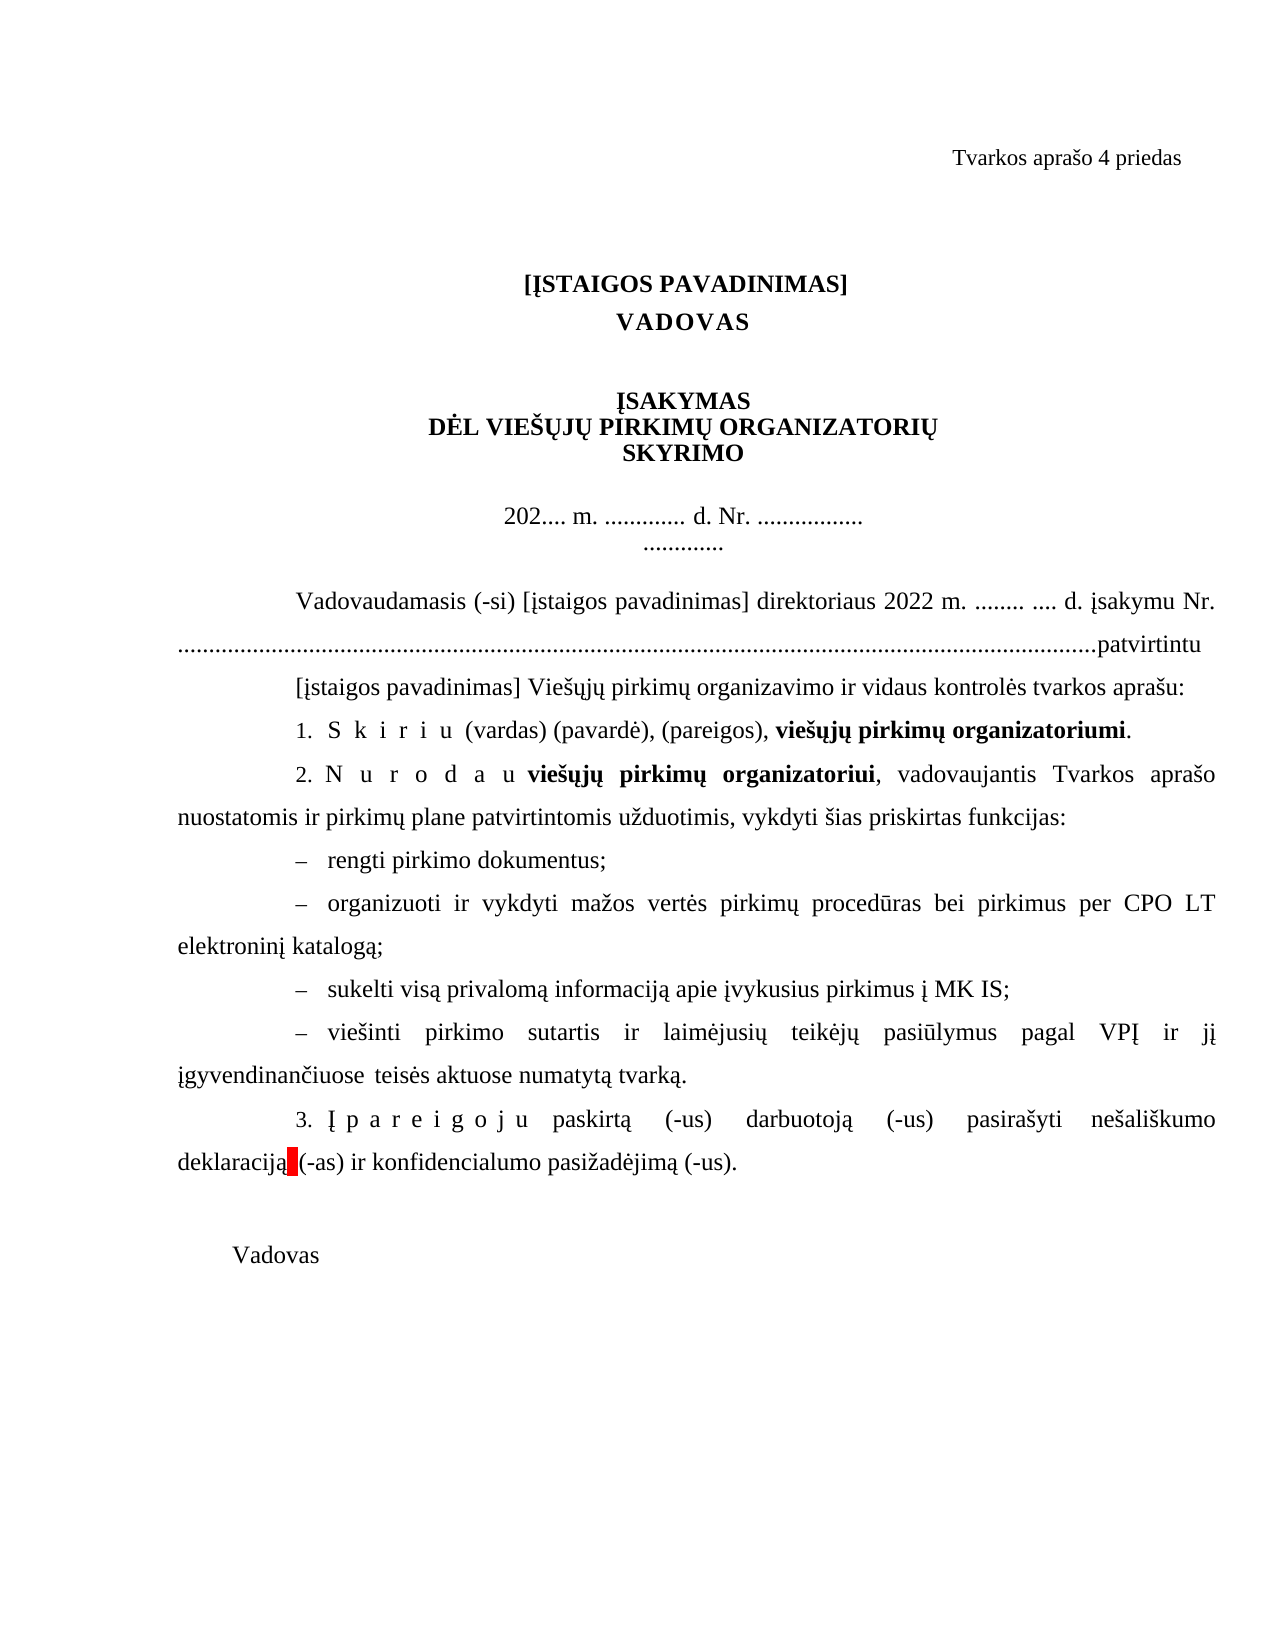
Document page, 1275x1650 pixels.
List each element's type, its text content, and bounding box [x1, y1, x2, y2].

table_cell ĮSAKYMAS [369, 361, 997, 415]
text Vadovaudamasis (-si) [įstaigos pavadinimas] direktoriaus 2022 m. ........ .... d. įsakymu Nr. patvirtintu [177, 586, 1216, 658]
list viešinti pirkimo sutartis ir laimėjusių teikėjų pasiūlymus pagal VPĮ ir jį įgyvendinančiuose teisės aktuose numatytą tvarką. [177, 1017, 1216, 1089]
list organizuoti ir vykdyti mažos vertės pirkimų procedūras bei pirkimus per CPO LT elektroninį katalogą; [177, 888, 1216, 960]
table_cell VADOVAS [369, 303, 997, 361]
table_cell DĖL VIEŠŲJŲ PIRKIMŲ ORGANIZATORIŲ SKYRIMO [369, 415, 997, 492]
list Į p a r e i g o j u paskirtą (-us) darbuotoją (-us) pasirašyti nešališkumo deklaraciją (-as) ir konfidencialumo pasižadėjimą (-us). [177, 1104, 1216, 1176]
text Vadovas [232, 1241, 1216, 1269]
list rengti pirkimo dokumentus; [177, 845, 1216, 874]
table_cell 202.... m. ............. d. Nr. ................. [369, 492, 997, 532]
list S k i r i u (vardas) (pavardė), (pareigos), viešųjų pirkimų organizatoriumi. [177, 716, 1216, 744]
table_cell ............. [369, 532, 997, 557]
table_header [ĮSTAIGOS PAVADINIMAS] [369, 273, 997, 303]
list N u r o d a u viešųjų pirkimų organizatoriui, vadovaujantis Tvarkos aprašo nuostatomis ir pirkimų plane patvirtintomis užduotimis, vykdyti šias priskirtas funkcijas: [177, 759, 1216, 831]
text [įstaigos pavadinimas] Viešųjų pirkimų organizavimo ir vidaus kontrolės tvarkos aprašu: [177, 672, 1216, 701]
list sukelti visą privalomą informaciją apie įvykusius pirkimus į MK IS; [177, 974, 1216, 1003]
